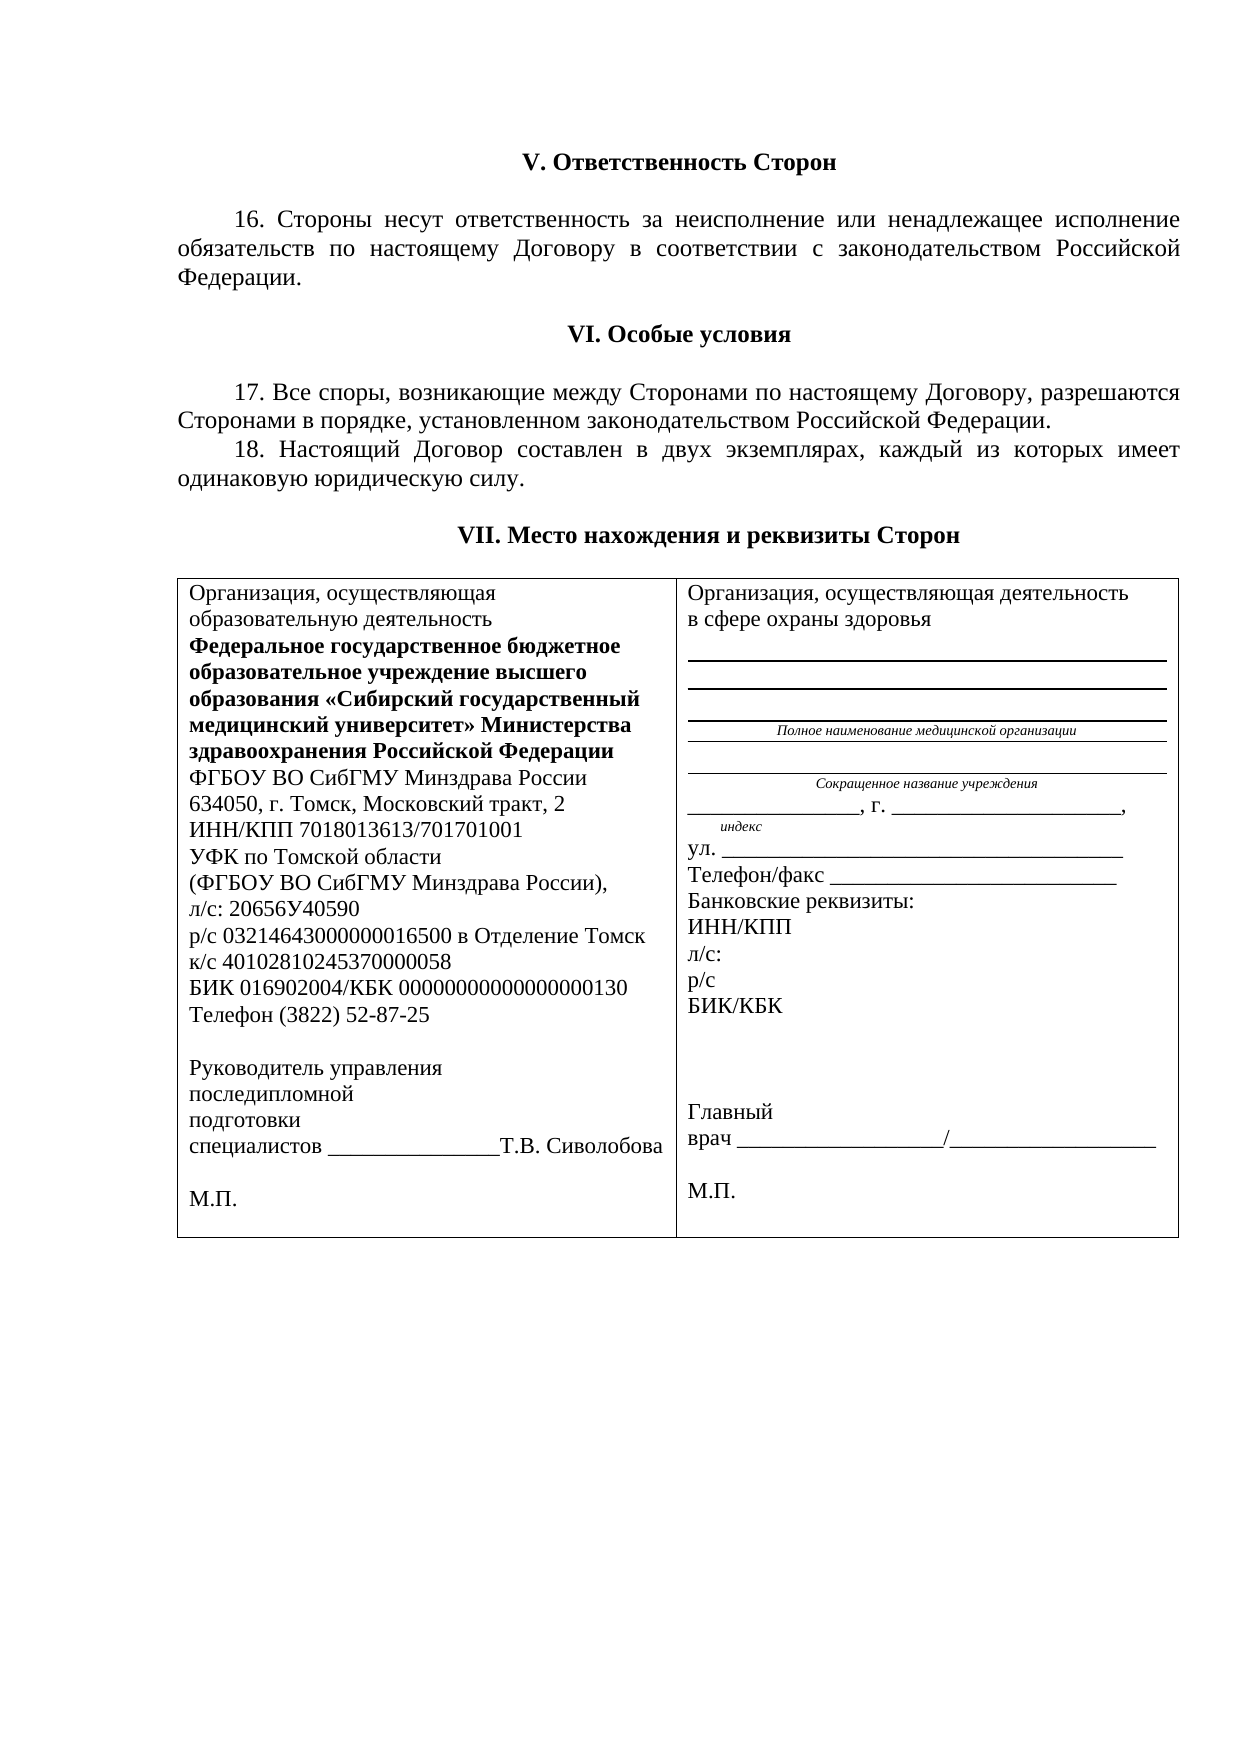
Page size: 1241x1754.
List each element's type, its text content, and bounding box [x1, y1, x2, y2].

table_header Организация, осуществляющая образовательную деятельность Федеральное государственное бюджетное образовательное учреждение высшего образования «Сибирский государственный медицинский университет» Министерства здравоохранения Российской Федерации ФГБОУ ВО СибГМУ Минздрава России 634050, г. Томск, Московский тракт, 2 ИНН/КПП 7018013613/701701001 УФК по Томской области (ФГБОУ ВО СибГМУ Минздрава России), л/с: 20656У40590 р/с 03214643000000016500 в Отделение Томск к/с 40102810245370000058 БИК 016902004/КБК 00000000000000000130 Телефон (3822) 52-87-25 Руководитель управления последипломной подготовки специалистов _______________Т.В. Сиволобова М.П. [178, 579, 676, 1237]
text VI. Особые условия [177, 319, 1181, 348]
table_header Организация, осуществляющая деятельность в сфере охраны здоровья Полное наименование медицинской организации Сокращенное название учреждения _______________, г. ____________________, индекс ул. ___________________________________ Телефон/факс _________________________ Банковские реквизиты: ИНН/КПП л/с: р/с БИК/КБК Главный врач __________________/__________________ М.П. [677, 579, 1178, 1237]
text 16. Стороны несут ответственность за неисполнение или ненадлежащее исполнение обязательств по настоящему Договору в соответствии с законодательством Российской Федерации. [177, 204, 1181, 291]
text 17. Все споры, возникающие между Сторонами по настоящему Договору, разрешаются Сторонами в порядке, установленном законодательством Российской Федерации. [177, 377, 1181, 434]
text VII. Место нахождения и реквизиты Сторон [177, 521, 1181, 549]
text V. Ответственность Сторон [177, 147, 1181, 176]
text 18. Настоящий Договор составлен в двух экземплярах, каждый из которых имеет одинаковую юридическую силу. [177, 434, 1181, 492]
